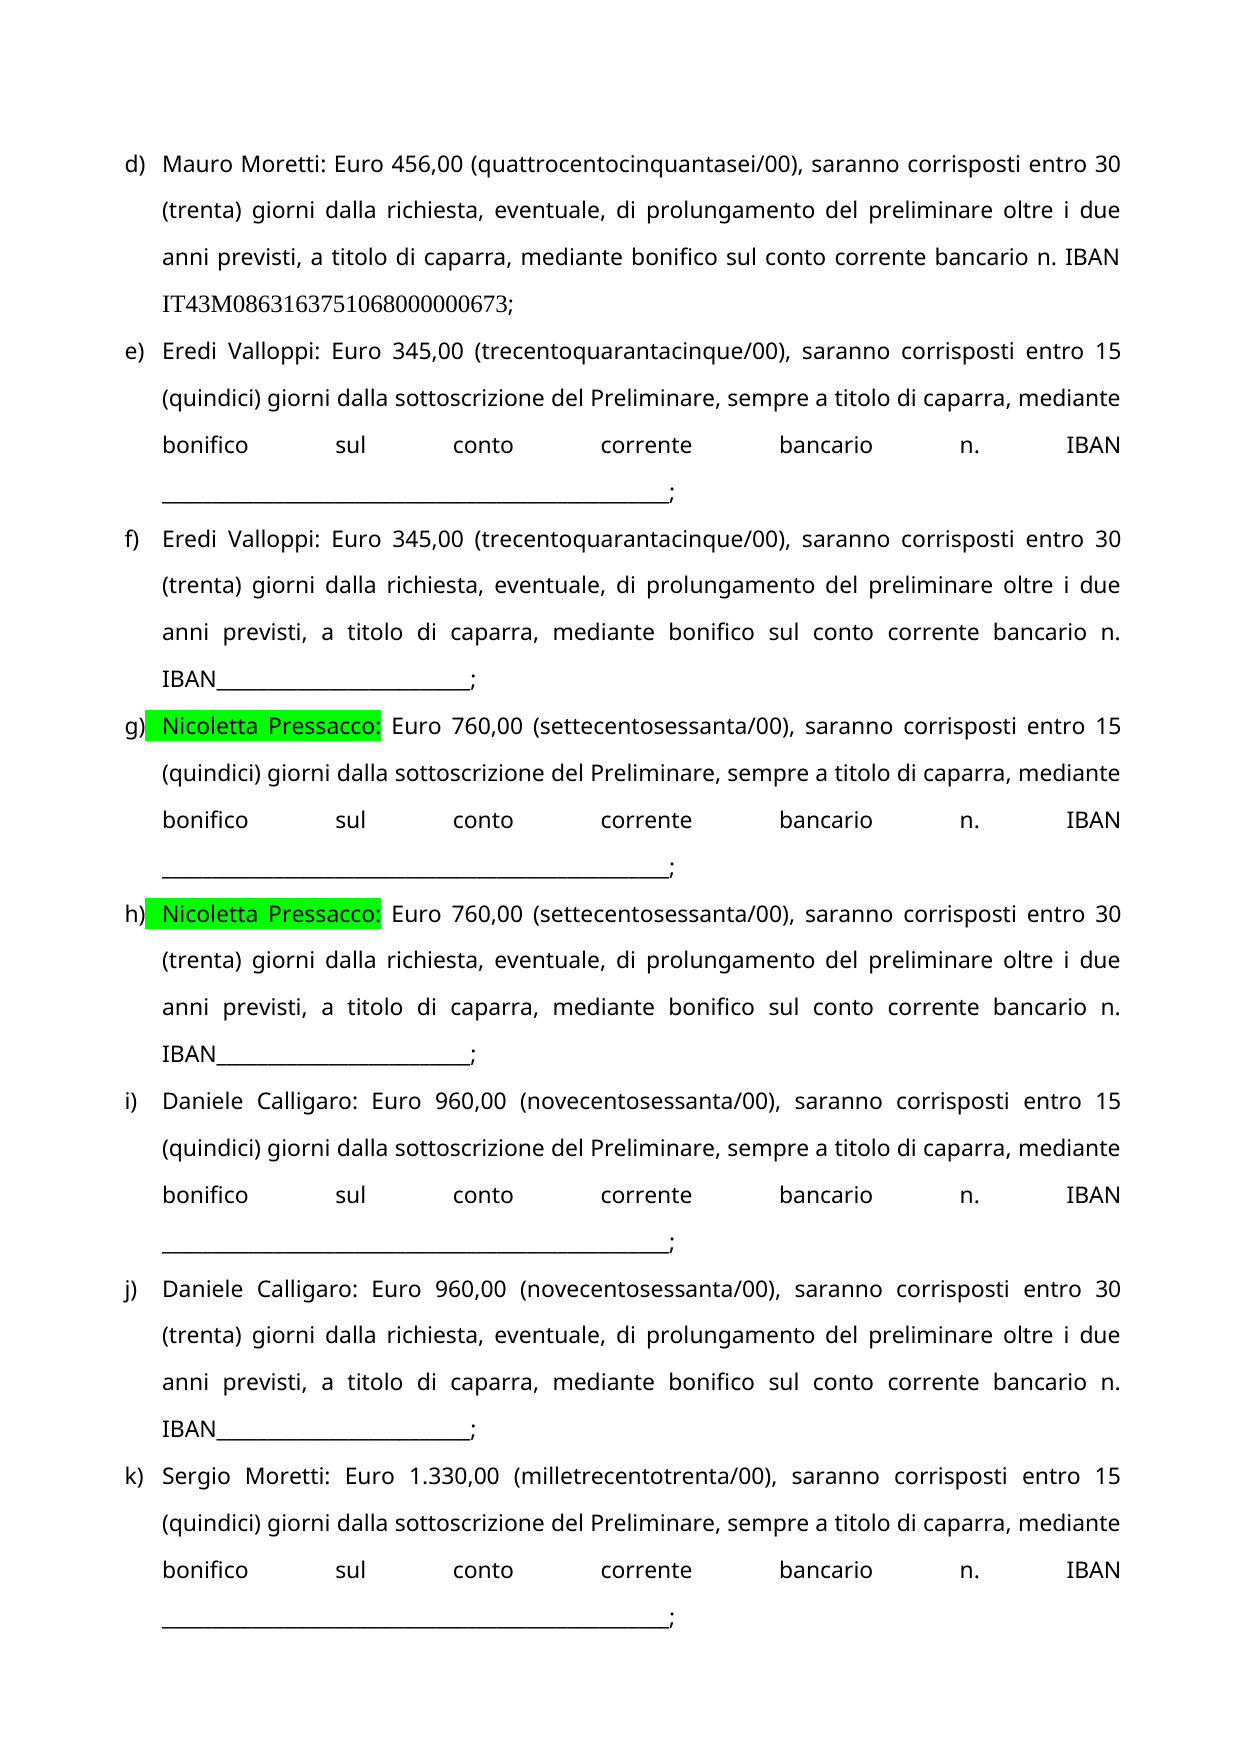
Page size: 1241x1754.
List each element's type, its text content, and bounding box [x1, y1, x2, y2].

list Nicoletta Pressacco: Euro 760,00 (settecentosessanta/00), saranno corrisposti entro 15 (quindici) giorni dalla sottoscrizione del Preliminare, sempre a titolo di caparra, mediante bonifico sul conto corrente bancario n. IBAN __________________________________________________; [124, 710, 1122, 882]
list Sergio Moretti: Euro 1.330,00 (milletrecentotrenta/00), saranno corrisposti entro 15 (quindici) giorni dalla sottoscrizione del Preliminare, sempre a titolo di caparra, mediante bonifico sul conto corrente bancario n. IBAN __________________________________________________; [124, 1460, 1122, 1632]
list Daniele Calligaro: Euro 960,00 (novecentosessanta/00), saranno corrisposti entro 30 (trenta) giorni dalla richiesta, eventuale, di prolungamento del preliminare oltre i due anni previsti, a titolo di caparra, mediante bonifico sul conto corrente bancario n. IBAN_________________________; [124, 1273, 1122, 1444]
list Eredi Valloppi: Euro 345,00 (trecentoquarantacinque/00), saranno corrisposti entro 30 (trenta) giorni dalla richiesta, eventuale, di prolungamento del preliminare oltre i due anni previsti, a titolo di caparra, mediante bonifico sul conto corrente bancario n. IBAN_________________________; [124, 523, 1122, 694]
list Nicoletta Pressacco: Euro 760,00 (settecentosessanta/00), saranno corrisposti entro 30 (trenta) giorni dalla richiesta, eventuale, di prolungamento del preliminare oltre i due anni previsti, a titolo di caparra, mediante bonifico sul conto corrente bancario n. IBAN_________________________; [124, 898, 1122, 1069]
list Daniele Calligaro: Euro 960,00 (novecentosessanta/00), saranno corrisposti entro 15 (quindici) giorni dalla sottoscrizione del Preliminare, sempre a titolo di caparra, mediante bonifico sul conto corrente bancario n. IBAN __________________________________________________; [124, 1085, 1122, 1257]
list Mauro Moretti: Euro 456,00 (quattrocentocinquantasei/00), saranno corrisposti entro 30 (trenta) giorni dalla richiesta, eventuale, di prolungamento del preliminare oltre i due anni previsti, a titolo di caparra, mediante bonifico sul conto corrente bancario n. IBAN IT43M0863163751068000000673; [124, 148, 1122, 319]
list Eredi Valloppi: Euro 345,00 (trecentoquarantacinque/00), saranno corrisposti entro 15 (quindici) giorni dalla sottoscrizione del Preliminare, sempre a titolo di caparra, mediante bonifico sul conto corrente bancario n. IBAN __________________________________________________; [124, 335, 1122, 507]
